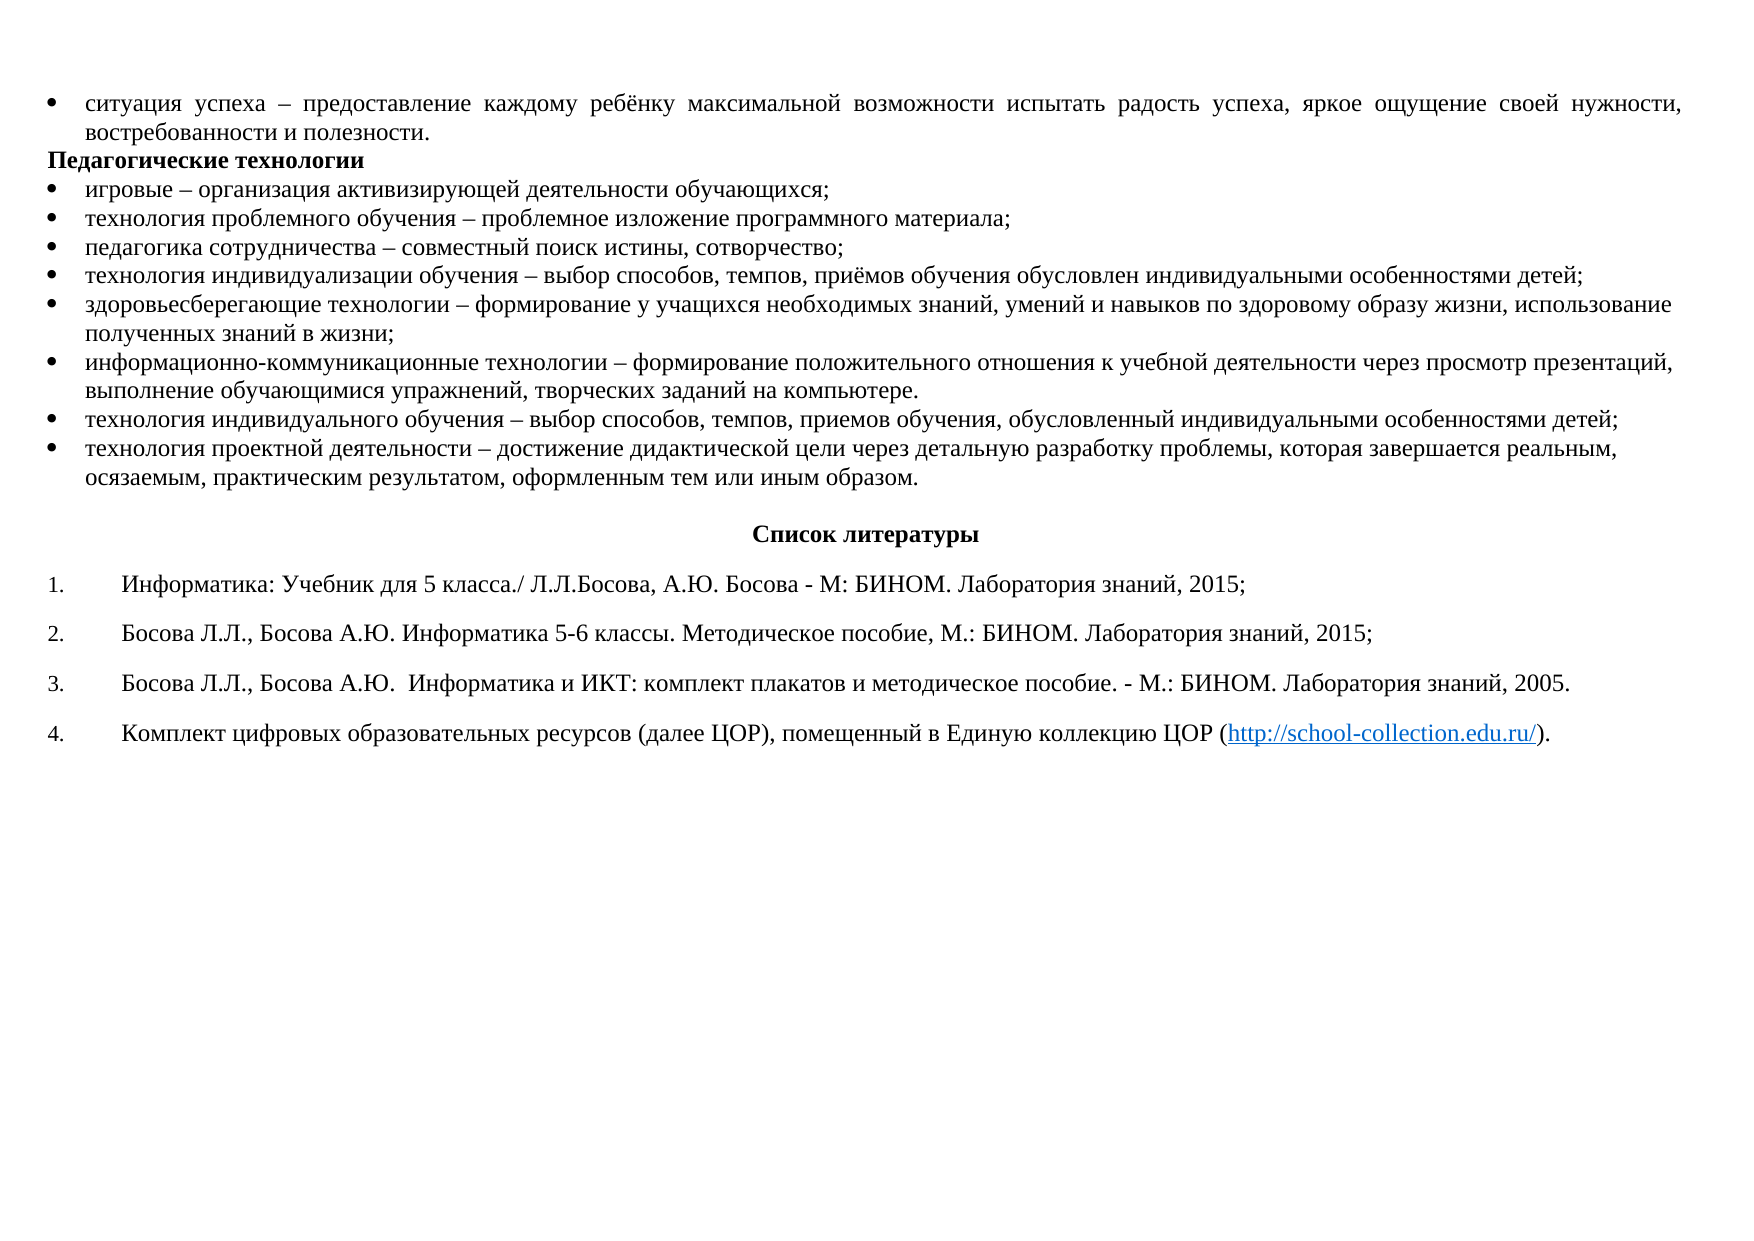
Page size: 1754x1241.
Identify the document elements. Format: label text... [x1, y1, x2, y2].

list Босова Л.Л., Босова А.Ю. Информатика 5-6 классы. Методическое пособие, М.: БИНОМ. Лаборатория знаний, 2015; [47, 618, 1684, 647]
list педагогика сотрудничества – совместный поиск истины, сотворчество; [47, 232, 1684, 261]
list Комплект цифровых образовательных ресурсов (далее ЦОР), помещенный в Единую коллекцию ЦОР (http://school-collection.edu.ru/). [47, 718, 1684, 746]
list здоровьесберегающие технологии – формирование у учащихся необходимых знаний, умений и навыков по здоровому образу жизни, использование полученных знаний в жизни; [47, 289, 1684, 347]
list Босова Л.Л., Босова А.Ю. Информатика и ИКТ: комплект плакатов и методическое пособие. - М.: БИНОМ. Лаборатория знаний, 2005. [47, 668, 1684, 697]
text Педагогические технологии [47, 146, 1684, 174]
list ситуация успеха – предоставление каждому ребёнку максимальной возможности испытать радость успеха, яркое ощущение своей нужности, востребованности и полезности. [47, 88, 1684, 146]
list технология проектной деятельности – достижение дидактической цели через детальную разработку проблемы, которая завершается реальным, осязаемым, практическим результатом, оформленным тем или иным образом. [47, 433, 1684, 491]
list игровые – организация активизирующей деятельности обучающихся; [47, 174, 1684, 203]
list технология индивидуализации обучения – выбор способов, темпов, приёмов обучения обусловлен индивидуальными особенностями детей; [47, 261, 1684, 289]
list информационно-коммуникационные технологии – формирование положительного отношения к учебной деятельности через просмотр презентаций, выполнение обучающимися упражнений, творческих заданий на компьютере. [47, 347, 1684, 404]
list технология проблемного обучения – проблемное изложение программного материала; [47, 203, 1684, 232]
text Список литературы [47, 519, 1684, 548]
list Информатика: Учебник для 5 класса./ Л.Л.Босова, А.Ю. Босова - М: БИНОМ. Лаборатория знаний, 2015; [47, 569, 1684, 598]
list технология индивидуального обучения – выбор способов, темпов, приемов обучения, обусловленный индивидуальными особенностями детей; [47, 404, 1684, 433]
